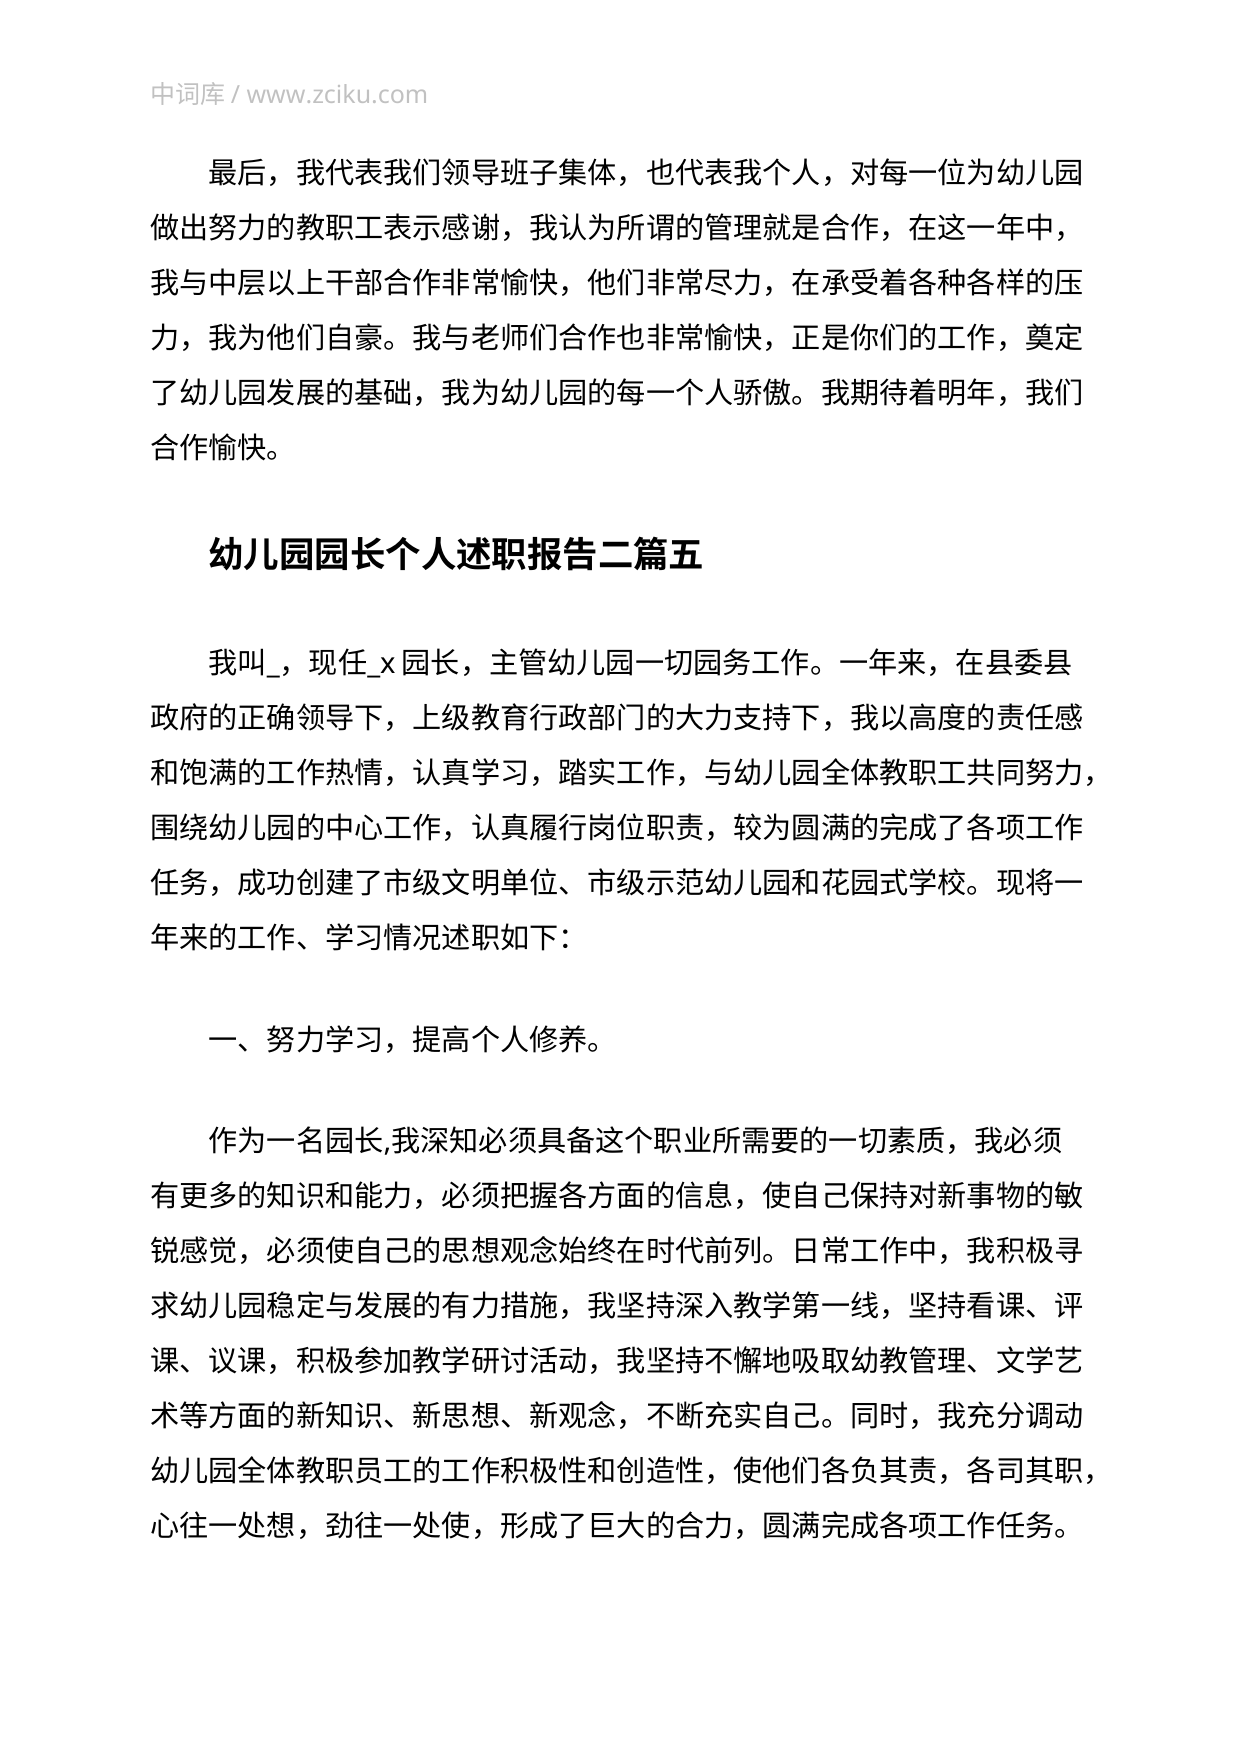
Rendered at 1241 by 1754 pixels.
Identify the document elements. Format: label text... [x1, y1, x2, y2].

text 作为一名园长,我深知必须具备这个职业所需要的一切素质，我必须有更多的知识和能力，必须把握各方面的信息，使自己保持对新事物的敏锐感觉，必须使自己的思想观念始终在时代前列。日常工作中，我积极寻求幼儿园稳定与发展的有力措施，我坚持深入教学第一线，坚持看课、评课、议课，积极参加教学研讨活动，我坚持不懈地吸取幼教管理、文学艺术等方面的新知识、新思想、新观念，不断充实自己。同时，我充分调动幼儿园全体教职员工的工作积极性和创造性，使他们各负其责，各司其职，心往一处想，劲往一处使，形成了巨大的合力，圆满完成各项工作任务。 [150, 1118, 1090, 1544]
text 一、努力学习，提高个人修养。 [150, 1016, 1090, 1058]
text 我叫_，现任_x园长，主管幼儿园一切园务工作。一年来，在县委县政府的正确领导下，上级教育行政部门的大力支持下，我以高度的责任感和饱满的工作热情，认真学习，踏实工作，与幼儿园全体教职工共同努力，围绕幼儿园的中心工作，认真履行岗位职责，较为圆满的完成了各项工作任务，成功创建了市级文明单位、市级示范幼儿园和花园式学校。现将一年来的工作、学习情况述职如下： [150, 640, 1090, 957]
text 幼儿园园长个人述职报告二篇五 [150, 526, 1090, 577]
text 最后，我代表我们领导班子集体，也代表我个人，对每一位为幼儿园做出努力的教职工表示感谢，我认为所谓的管理就是合作，在这一年中，我与中层以上干部合作非常愉快，他们非常尽力，在承受着各种各样的压力，我为他们自豪。我与老师们合作也非常愉快，正是你们的工作，奠定了幼儿园发展的基础，我为幼儿园的每一个人骄傲。我期待着明年，我们合作愉快。 [150, 150, 1090, 467]
